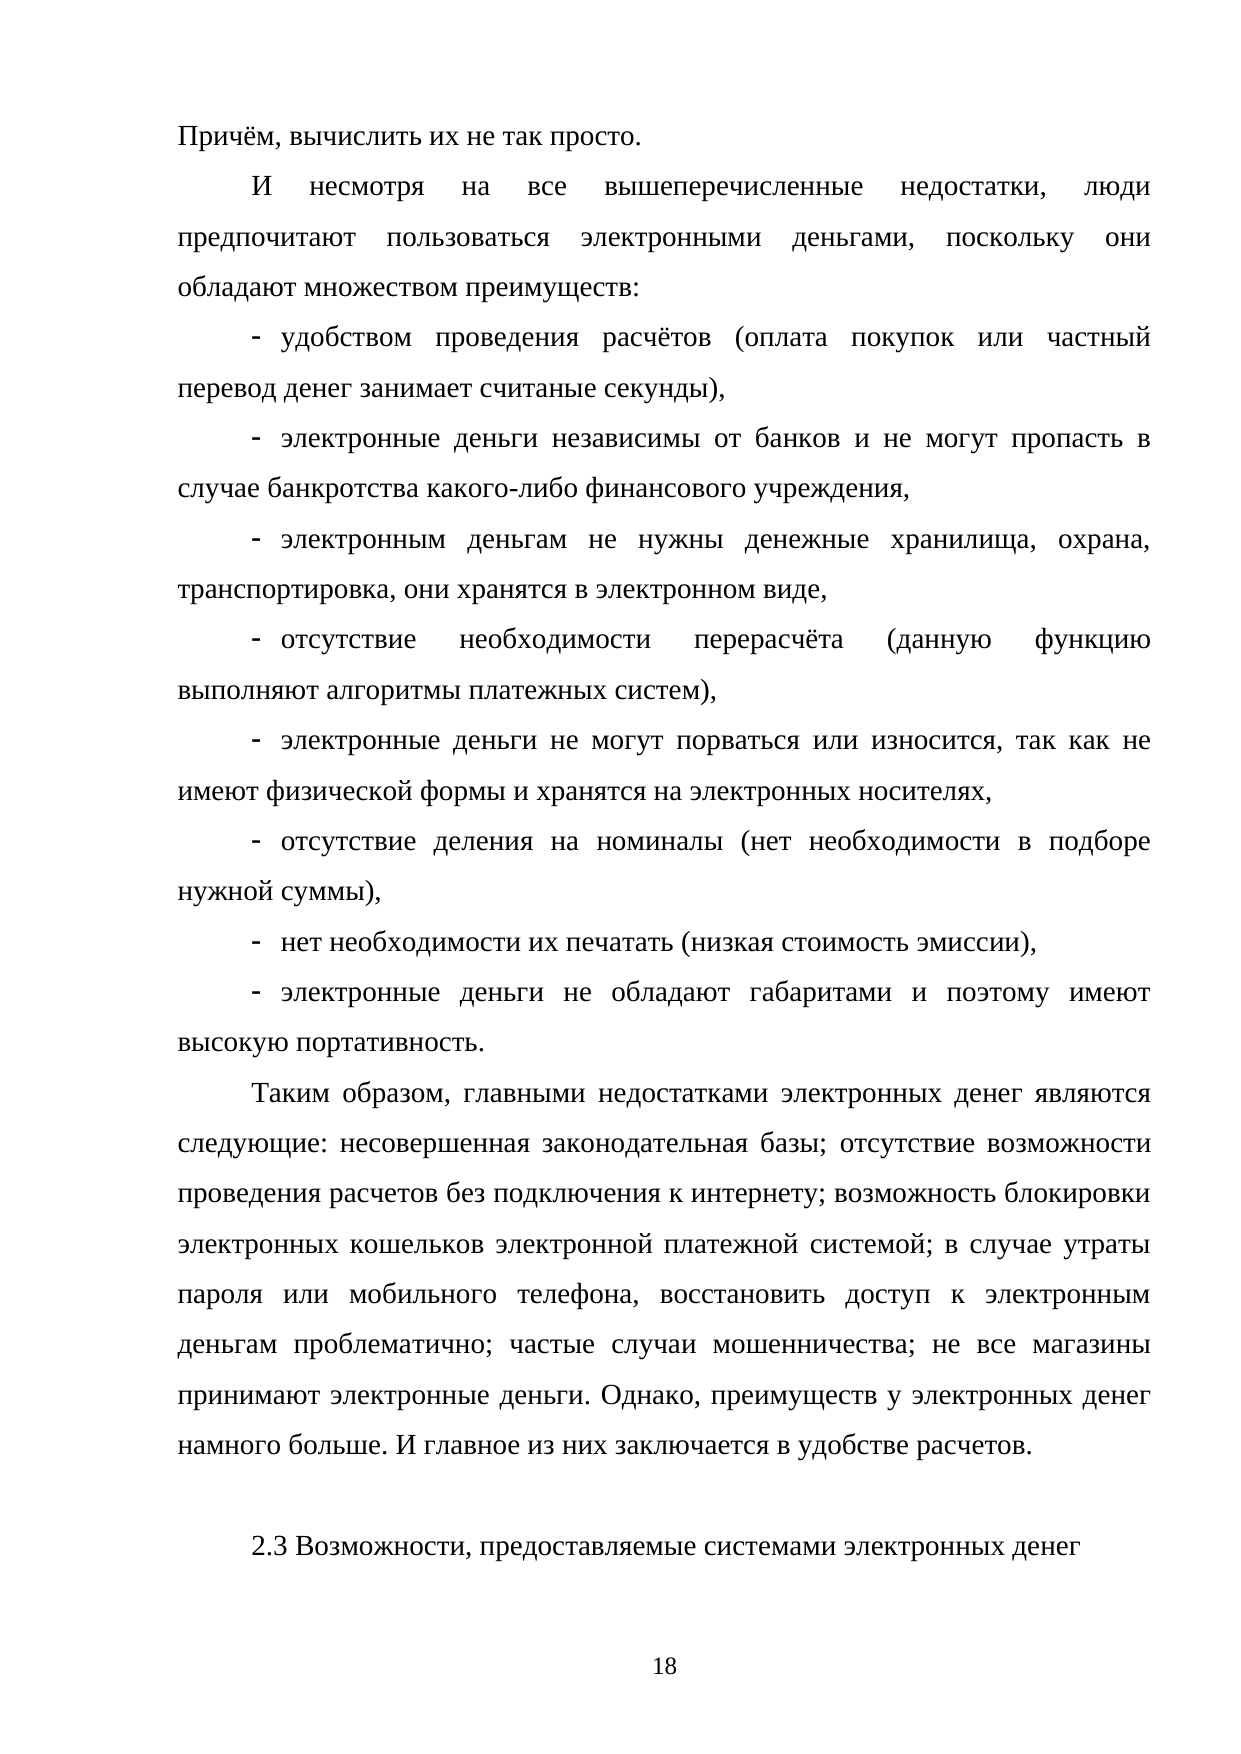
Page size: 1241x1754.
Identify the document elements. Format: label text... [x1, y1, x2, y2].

list удобством проведения расчётов (оплата покупок или частный перевод денег занимает считаные секунды), [177, 319, 1152, 403]
list электронные деньги не обладают габаритами и поэтому имеют высокую портативность. [177, 974, 1152, 1058]
text 2.3 Возможности, предоставляемые системами электронных денег [177, 1528, 1152, 1561]
list отсутствие деления на номиналы (нет необходимости в подборе нужной суммы), [177, 823, 1152, 907]
list электронные деньги независимы от банков и не могут пропасть в случае банкротства какого-либо финансового учреждения, [177, 420, 1152, 504]
list электронным деньгам не нужны денежные хранилища, охрана, транспортировка, они хранятся в электронном виде, [177, 521, 1152, 605]
list отсутствие необходимости перерасчёта (данную функцию выполняют алгоритмы платежных систем), [177, 622, 1152, 706]
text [177, 118, 1152, 152]
text Таким образом, главными недостатками электронных денег являются следующие: несовершенная законодательная базы; отсутствие возможности проведения расчетов без подключения к интернету; возможность блокировки электронных кошельков электронной платежной системой; в случае утраты пароля или мобильного телефона, восстановить доступ к электронным деньгам проблематично; частые случаи мошенничества; не все магазины принимают электронные деньги. Однако, преимуществ у электронных денег намного больше. И главное из них заключается в удобстве расчетов. [177, 1075, 1152, 1461]
list нет необходимости их печатать (низкая стоимость эмиссии), [177, 924, 1152, 957]
list электронные деньги не могут порваться или износится, так как не имеют физической формы и хранятся на электронных носителях, [177, 722, 1152, 806]
list И несмотря на все вышеперечисленные недостатки, люди предпочитают пользоваться электронными деньгами, поскольку они обладают множеством преимуществ: [177, 168, 1152, 303]
